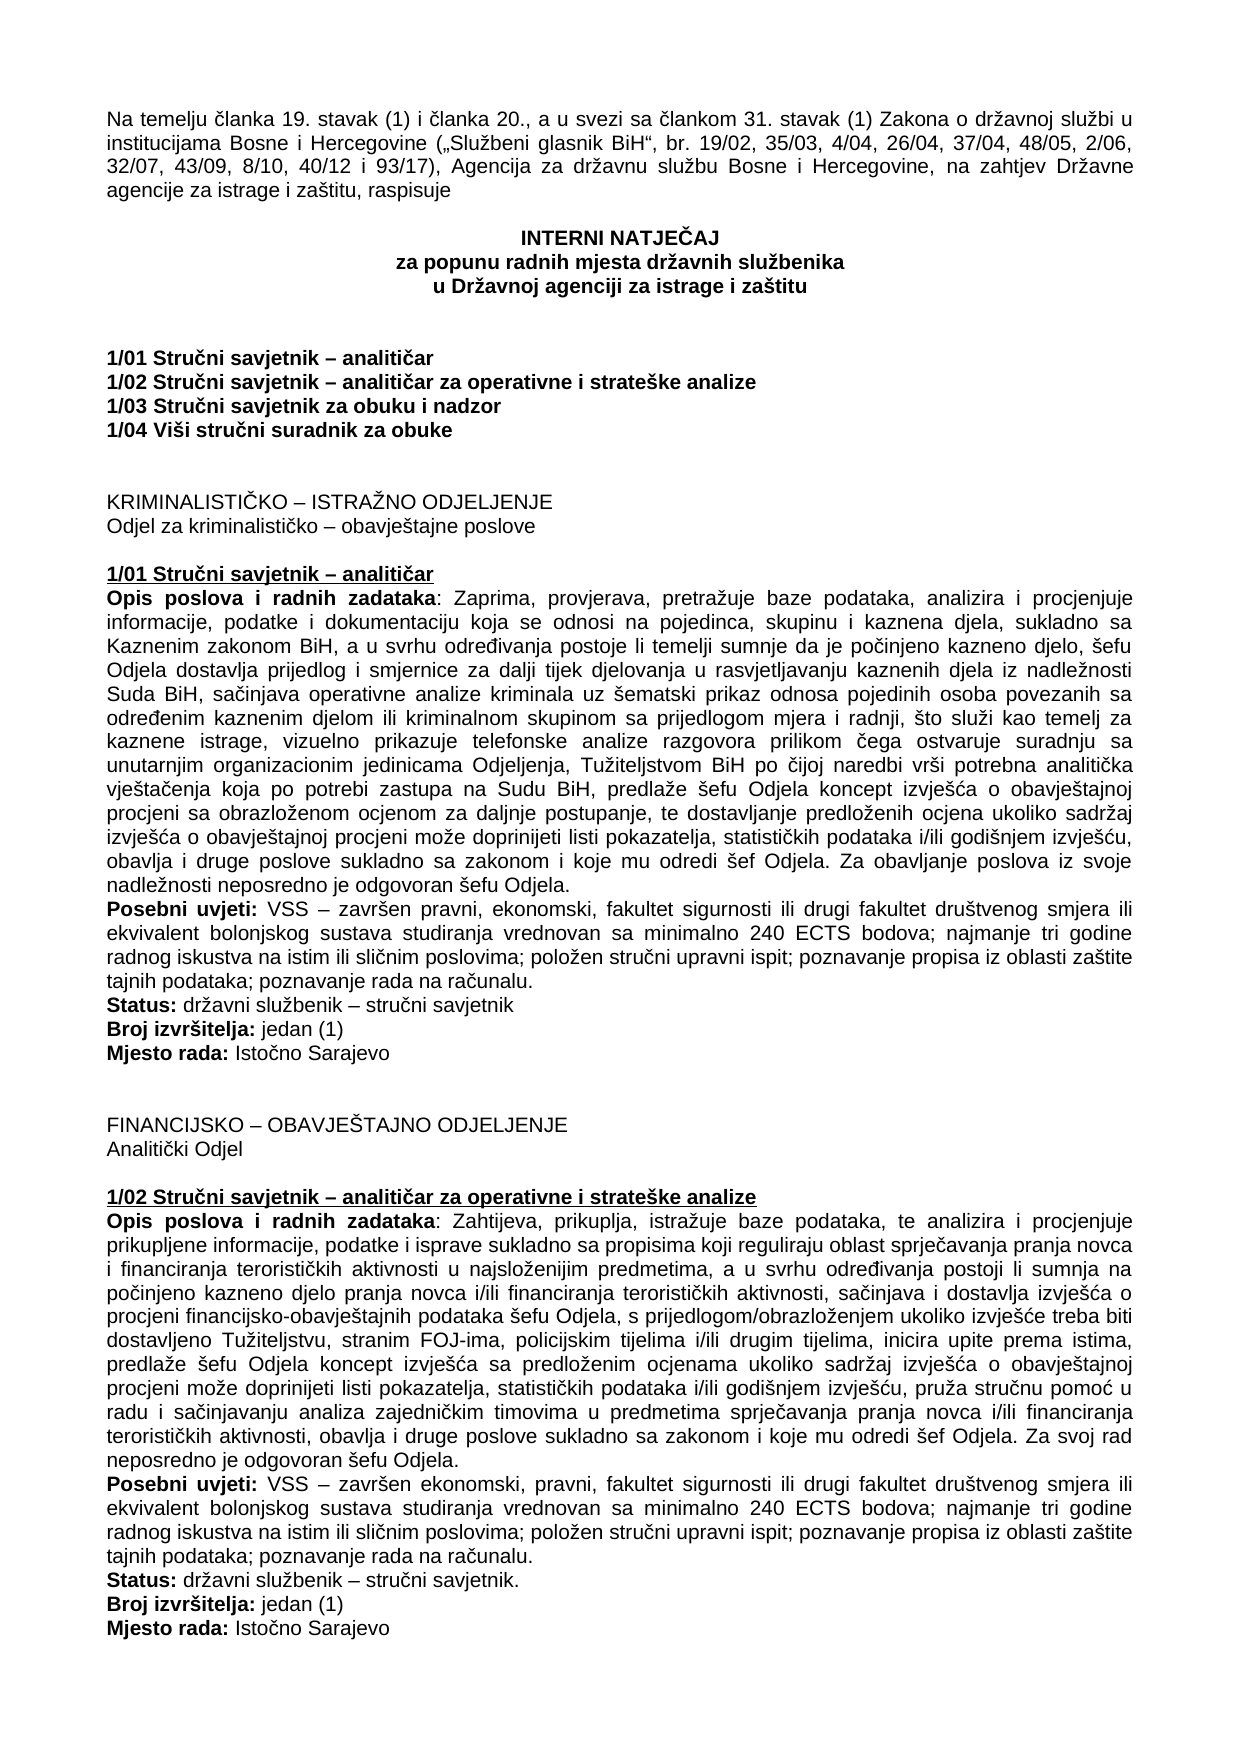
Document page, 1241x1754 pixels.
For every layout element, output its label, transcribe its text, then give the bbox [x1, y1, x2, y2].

text Opis poslova i radnih zadataka: Zahtijeva, prikuplja, istražuje baze podataka, te analizira i procjenjuje prikupljene informacije, podatke i isprave sukladno sa propisima koji reguliraju oblast sprječavanja pranja novca i financiranja terorističkih aktivnosti u najsloženijim predmetima, a u svrhu određivanja postoji li sumnja na počinjeno kazneno djelo pranja novca i/ili financiranja terorističkih aktivnosti, sačinjava i dostavlja izvješća o procjeni financijsko-obavještajnih podataka šefu Odjela, s prijedlogom/obrazloženjem ukoliko izvješće treba biti dostavljeno Tužiteljstvu, stranim FOJ-ima, policijskim tijelima i/ili drugim tijelima, inicira upite prema istima, predlaže šefu Odjela koncept izvješća sa predloženim ocjenama ukoliko sadržaj izvješća o obavještajnoj procjeni može doprinijeti listi pokazatelja, statističkih podataka i/ili godišnjem izvješću, pruža stručnu pomoć u radu i sačinjavanju analiza zajedničkim timovima u predmetima sprječavanja pranja novca i/ili financiranja terorističkih aktivnosti, obavlja i druge poslove sukladno sa zakonom i koje mu odredi šef Odjela. Za svoj rad neposredno je odgovoran šefu Odjela. [106, 1208, 1134, 1472]
text KRIMINALISTIČKO – ISTRAŽNO ODJELJENJE [106, 490, 1134, 514]
text 1/04 Viši stručni suradnik za obuke [106, 418, 1134, 442]
text Posebni uvjeti: VSS – završen pravni, ekonomski, fakultet sigurnosti ili drugi fakultet društvenog smjera ili ekvivalent bolonjskog sustava studiranja vrednovan sa minimalno 240 ECTS bodova; najmanje tri godine radnog iskustva na istim ili sličnim poslovima; položen stručni upravni ispit; poznavanje propisa iz oblasti zaštite tajnih podataka; poznavanje rada na računalu. [106, 897, 1134, 993]
text za popunu radnih mjesta državnih službenika [106, 250, 1134, 274]
text Mjesto rada: Istočno Sarajevo [106, 1616, 1134, 1640]
text FINANCIJSKO – OBAVJEŠTAJNO ODJELJENJE [106, 1113, 1134, 1137]
text Status: državni službenik – stručni savjetnik. [106, 1568, 1134, 1592]
text Status: državni službenik – stručni savjetnik [106, 993, 1134, 1017]
text 1/02 Stručni savjetnik – analitičar za operativne i strateške analize [106, 370, 1134, 394]
text u Državnoj agenciji za istrage i zaštitu [106, 274, 1134, 298]
text 1/03 Stručni savjetnik za obuku i nadzor [106, 394, 1134, 418]
text 1/02 Stručni savjetnik – analitičar za operativne i strateške analize [106, 1184, 1134, 1208]
text Opis poslova i radnih zadataka: Zaprima, provjerava, pretražuje baze podataka, analizira i procjenjuje informacije, podatke i dokumentaciju koja se odnosi na pojedinca, skupinu i kaznena djela, sukladno sa Kaznenim zakonom BiH, a u svrhu određivanja postoje li temelji sumnje da je počinjeno kazneno djelo, šefu Odjela dostavlja prijedlog i smjernice za dalji tijek djelovanja u rasvjetljavanju kaznenih djela iz nadležnosti Suda BiH, sačinjava operativne analize kriminala uz šematski prikaz odnosa pojedinih osoba povezanih sa određenim kaznenim djelom ili kriminalnom skupinom sa prijedlogom mjera i radnji, što služi kao temelj za kaznene istrage, vizuеlno prikazuje telefonske analize razgovora prilikom čega ostvaruje suradnju sa unutarnjim organizacionim jedinicama Odjeljenja, Tužiteljstvom BiH po čijoj naredbi vrši potrebna analitička vještačenja koja po potrebi zastupa na Sudu BiH, predlaže šefu Odjela koncept izvješća o obavještajnoj procjeni sa obrazloženom ocjenom za daljnje postupanje, te dostavljanje predloženih ocjena ukoliko sadržaj izvješća o obavještajnoj procjeni može doprinijeti listi pokazatelja, statističkih podataka i/ili godišnjem izvješću, obavlja i druge poslove sukladno sa zakonom i koje mu odredi šef Odjela. Za obavljanje poslova iz svoje nadležnosti neposredno je odgovoran šefu Odjela. [106, 586, 1134, 897]
text Broj izvršitelja: jedan (1) [106, 1592, 1134, 1616]
text 1/01 Stručni savjetnik – analitičar [106, 346, 1134, 370]
text Broj izvršitelja: jedan (1) [106, 1017, 1134, 1041]
text Analitički Odjel [106, 1137, 1134, 1161]
text Odjel za kriminalističko – obavještajne poslove [106, 514, 1134, 538]
text Posebni uvjeti: VSS – završen ekonomski, pravni, fakultet sigurnosti ili drugi fakultet društvenog smjera ili ekvivalent bolonjskog sustava studiranja vrednovan sa minimalno 240 ECTS bodova; najmanje tri godine radnog iskustva na istim ili sličnim poslovima; položen stručni upravni ispit; poznavanje propisa iz oblasti zaštite tajnih podataka; poznavanje rada na računalu. [106, 1472, 1134, 1568]
text Mjesto rada: Istočno Sarajevo [106, 1041, 1134, 1065]
text INTERNI NATJEČAJ [106, 226, 1134, 250]
text 1/01 Stručni savjetnik – analitičar [106, 562, 1134, 586]
text Na temelju članka 19. stavak (1) i članka 20., a u svezi sa člankom 31. stavak (1) Zakona o državnoj službi u institucijama Bosne i Hercegovine („Službeni glasnik BiH“, br. 19/02, 35/03, 4/04, 26/04, 37/04, 48/05, 2/06, 32/07, 43/09, 8/10, 40/12 i 93/17), Agencija za državnu službu Bosne i Hercegovine, na zahtjev Državne agencije za istrage i zaštitu, raspisuje [106, 106, 1134, 202]
